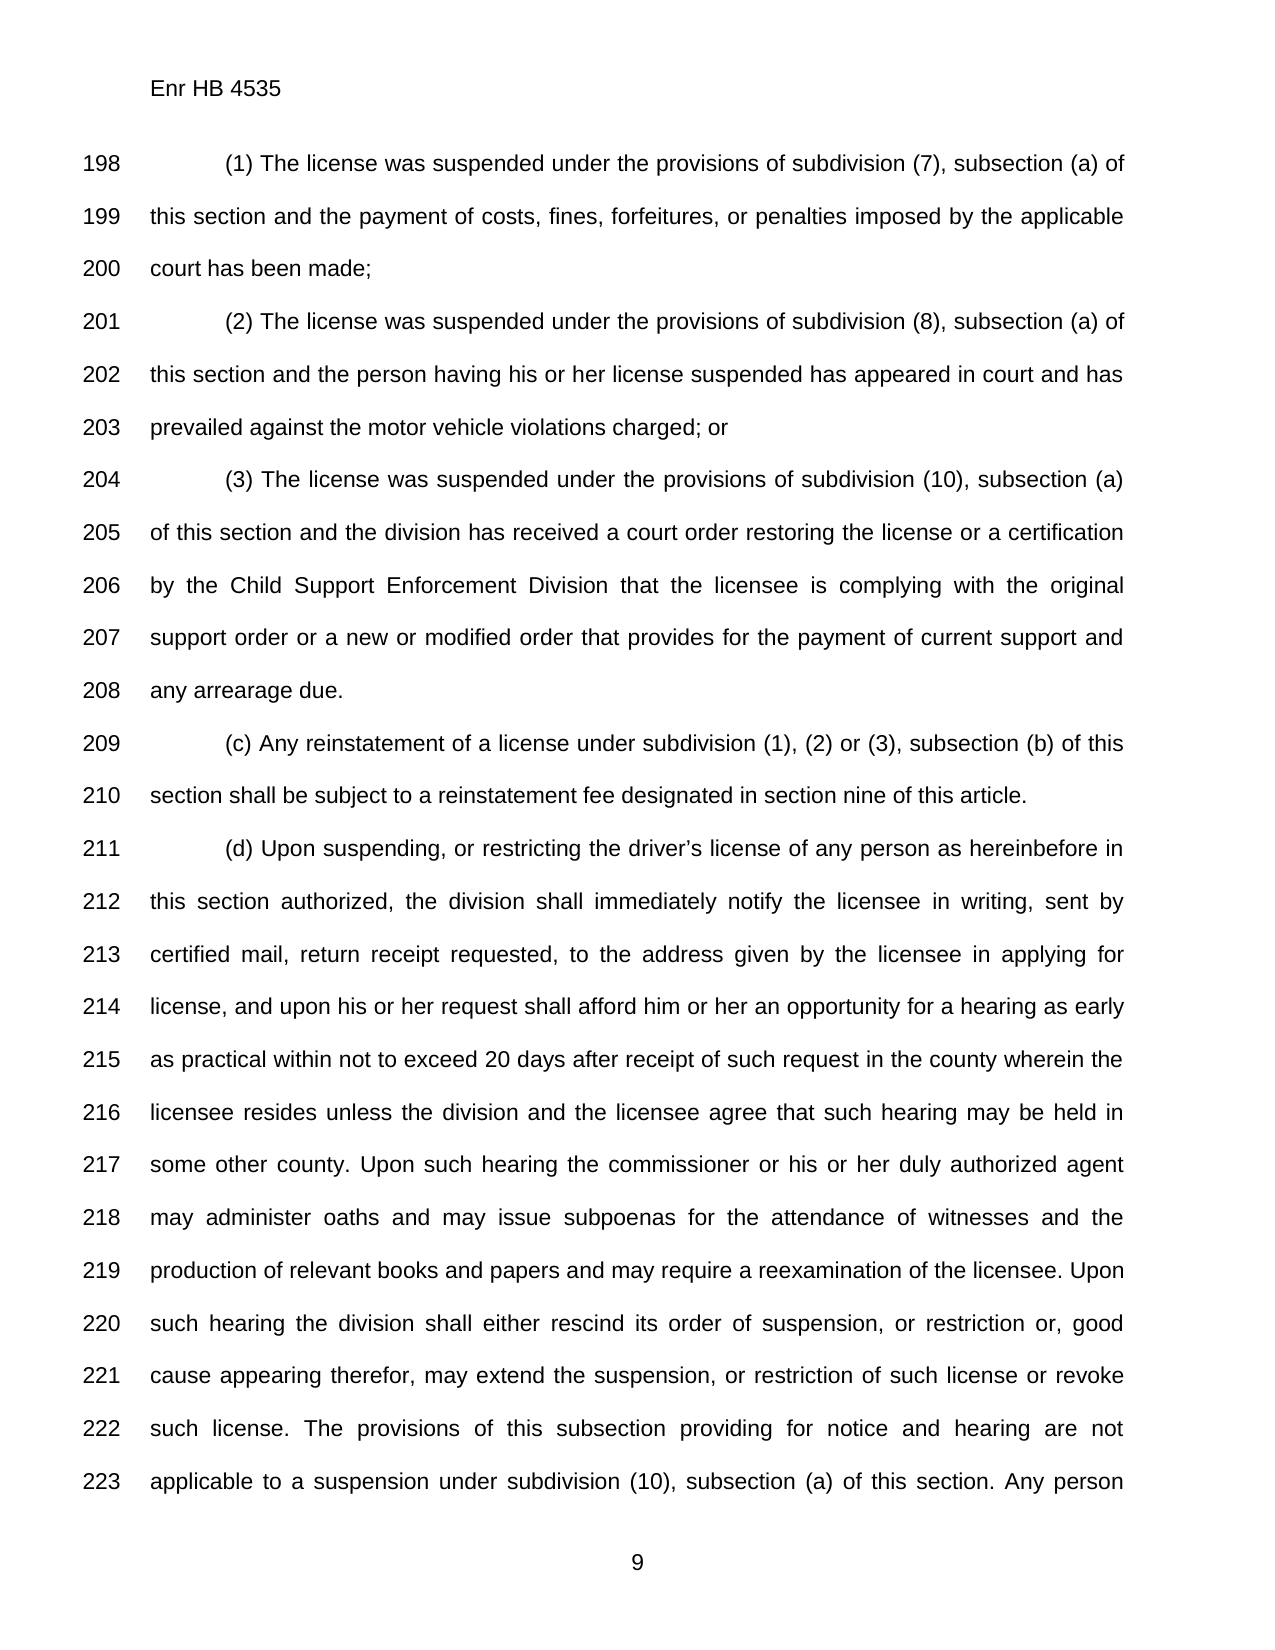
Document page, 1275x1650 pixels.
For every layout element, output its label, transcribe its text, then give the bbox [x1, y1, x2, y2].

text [150, 835, 1125, 1494]
text (c) Any reinstatement of a license under subdivision (1), (2) or (3), subsection (b) of this section shall be subject to a reinstatement fee designated in section nine of this article. [150, 730, 1125, 809]
text (2) The license was suspended under the provisions of subdivision (8), subsection (a) of this section and the person having his or her license suspended has appeared in court and has prevailed against the motor vehicle violations charged; or [150, 308, 1125, 440]
text (1) The license was suspended under the provisions of subdivision (7), subsection (a) of this section and the payment of costs, fines, forfeitures, or penalties imposed by the applicable court has been made; [150, 150, 1125, 282]
text (3) The license was suspended under the provisions of subdivision (10), subsection (a) of this section and the division has received a court order restoring the license or a certification by the Child Support Enforcement Division that the licensee is complying with the original support order or a new or modified order that provides for the payment of current support and any arrearage due. [150, 466, 1125, 703]
